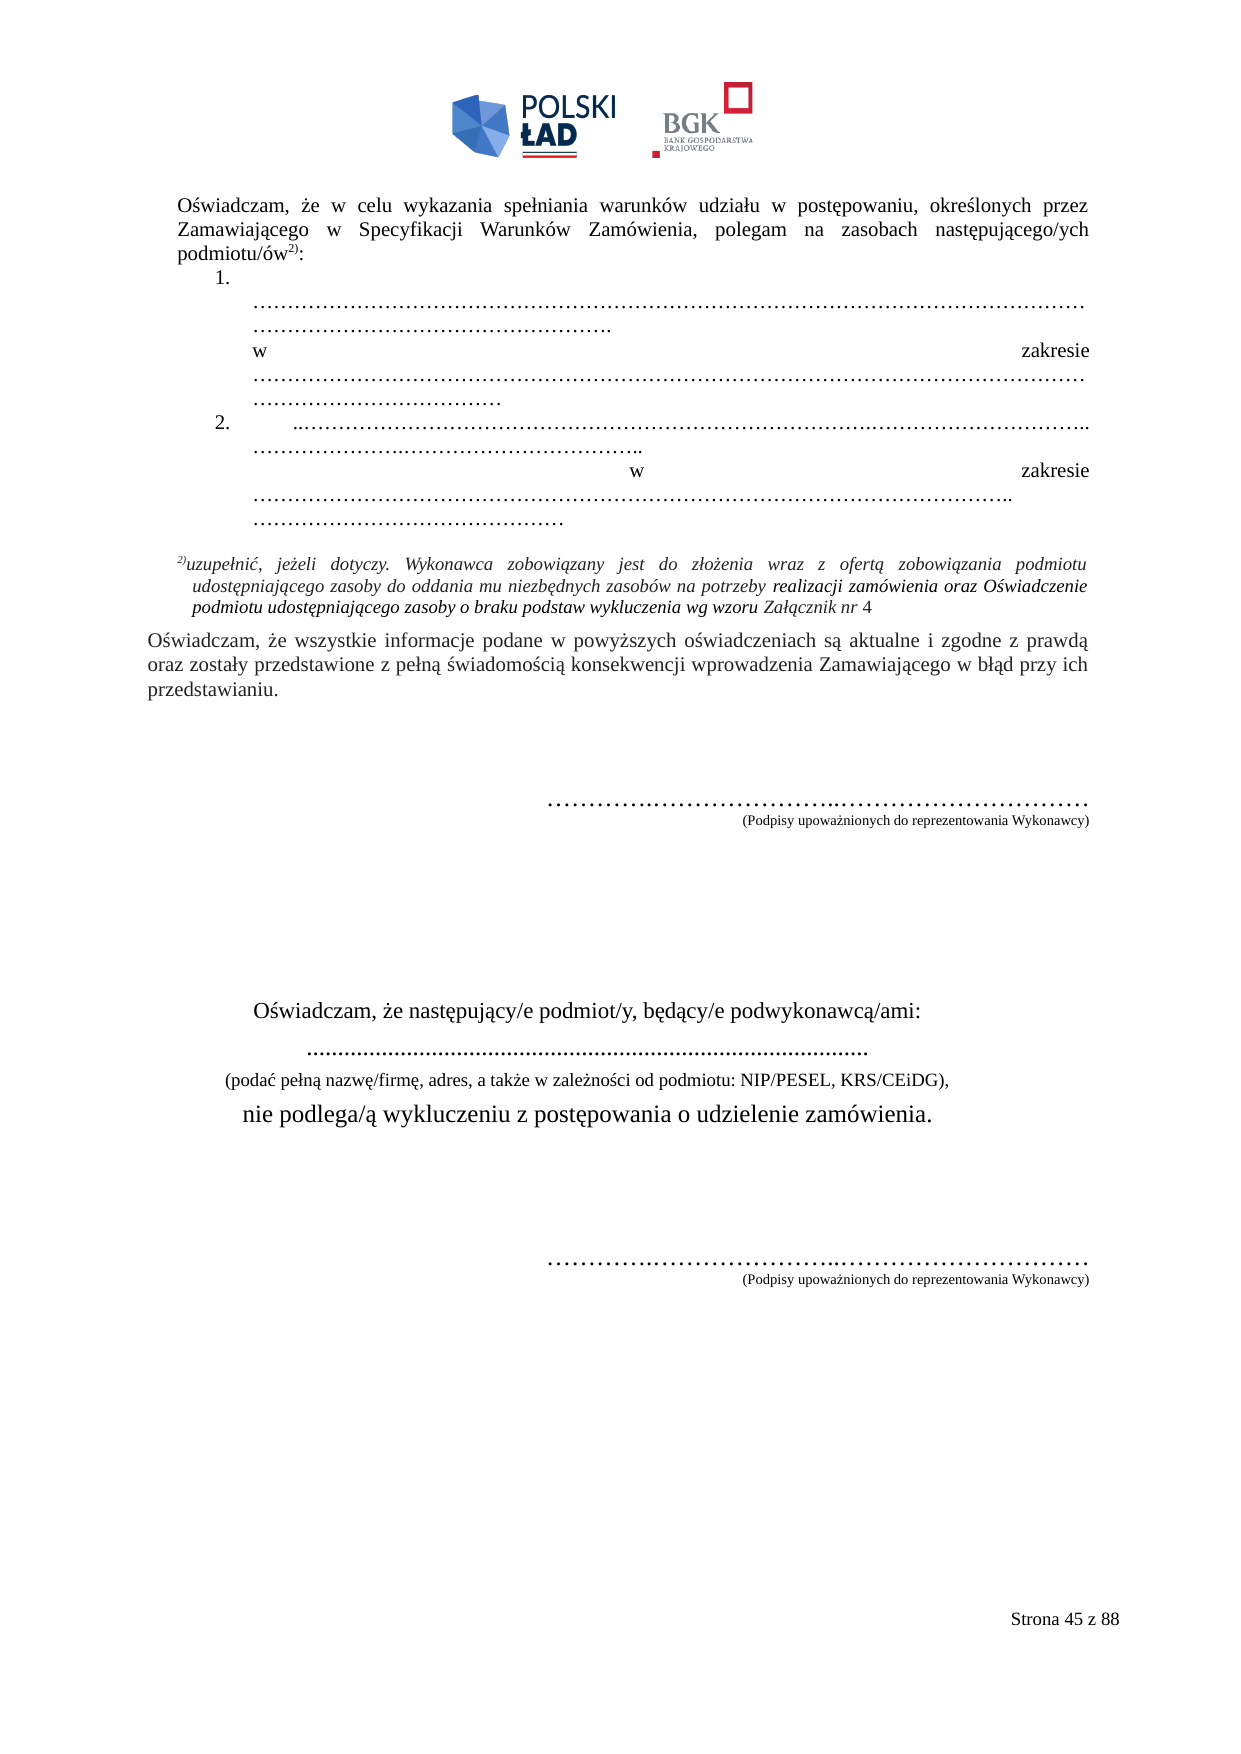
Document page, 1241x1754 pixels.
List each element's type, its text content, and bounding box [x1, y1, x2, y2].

text 2. ..……………………………………………………………………….…………………………..………………….…………………………….. w zakresie ………………………………………………………………………………………………..……………………………………… [214, 410, 1089, 530]
text (Podpisy upoważnionych do reprezentowania Wykonawcy) [85, 812, 1089, 829]
picture [452, 95, 615, 158]
text ………….…………………..………………………… [85, 783, 1089, 812]
text Oświadczam, że następujący/e podmiot/y, będący/e podwykonawcą/ami: [85, 997, 1089, 1023]
text Oświadczam, że wszystkie informacje podane w powyższych oświadczeniach są aktualne i zgodne z prawdą oraz zostały przedstawione z pełną świadomością konsekwencji wprowadzenia Zamawiającego w błąd przy ich przedstawianiu. [147, 628, 1089, 701]
text Oświadczam, że w celu wykazania spełniania warunków udziału w postępowaniu, określonych przez Zamawiającego w Specyfikacji Warunków Zamówienia, polegam na zasobach następującego/ych podmiotu/ów2): [177, 193, 1089, 265]
picture [652, 82, 753, 158]
text (Podpisy upoważnionych do reprezentowania Wykonawcy) [85, 1271, 1089, 1287]
text .......................................................................................... [85, 1032, 1089, 1061]
text nie podlega/ą wykluczeniu z postępowania o udzielenie zamówienia. [85, 1099, 1089, 1157]
text ………….…………………..………………………… [85, 1242, 1089, 1271]
text (podać pełną nazwę/firmę, adres, a także w zależności od podmiotu: NIP/PESEL, KRS/CEiDG), [85, 1069, 1089, 1091]
text 2)uzupełnić, jeżeli dotyczy. Wykonawca zobowiązany jest do złożenia wraz z ofertą zobowiązania podmiotu udostępniającego zasoby do oddania mu niezbędnych zasobów na potrzeby realizacji zamówienia oraz Oświadczenie podmiotu udostępniającego zasoby o braku podstaw wykluczenia wg wzoru Załącznik nr 4 [177, 553, 1089, 618]
text 1. ………………………………………………………………………………………………………………………………………………………. w zakresie ………………………………………………………………………………………………………………………………………… [214, 265, 1089, 410]
